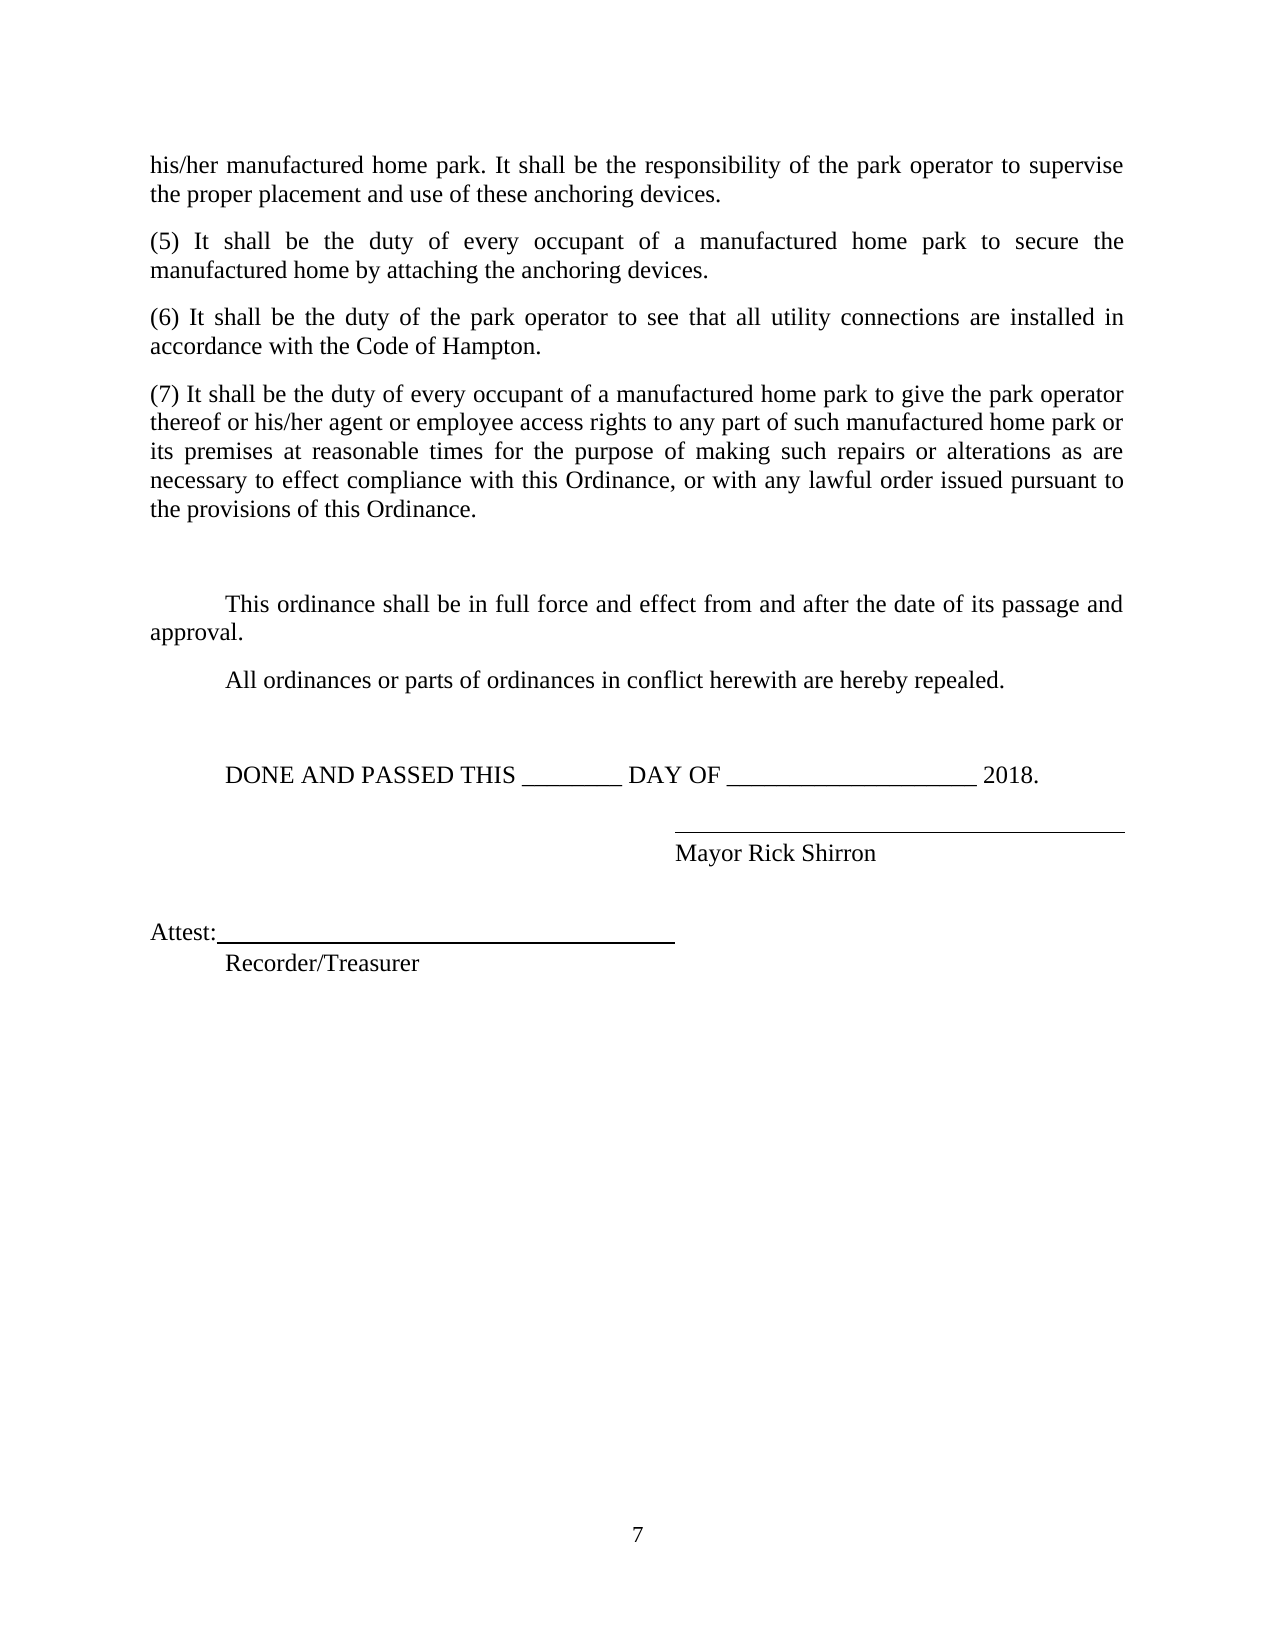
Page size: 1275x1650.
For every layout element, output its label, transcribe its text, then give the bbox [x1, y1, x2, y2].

text Attest: [150, 917, 1125, 946]
text (7) It shall be the duty of every occupant of a manufactured home park to give the park operator thereof or his/her agent or employee access rights to any part of such manufactured home park or its premises at reasonable times for the purpose of making such repairs or alterations as are necessary to effect compliance with this Ordinance, or with any lawful order issued pursuant to the provisions of this Ordinance. [150, 379, 1125, 522]
text This ordinance shall be in full force and effect from and after the date of its passage and approval. [150, 589, 1125, 646]
text Recorder/Treasurer [150, 948, 1125, 977]
text (6) It shall be the duty of the park operator to see that all utility connections are installed in accordance with the Code of Hampton. [150, 302, 1125, 360]
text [150, 150, 1125, 207]
text All ordinances or parts of ordinances in conflict herewith are hereby repealed. [150, 665, 1125, 694]
text Mayor Rick Shirron [150, 838, 1125, 867]
text DONE AND PASSED THIS ________ DAY OF ____________________ 2018. [150, 760, 1125, 789]
text (5) It shall be the duty of every occupant of a manufactured home park to secure the manufactured home by attaching the anchoring devices. [150, 226, 1125, 284]
